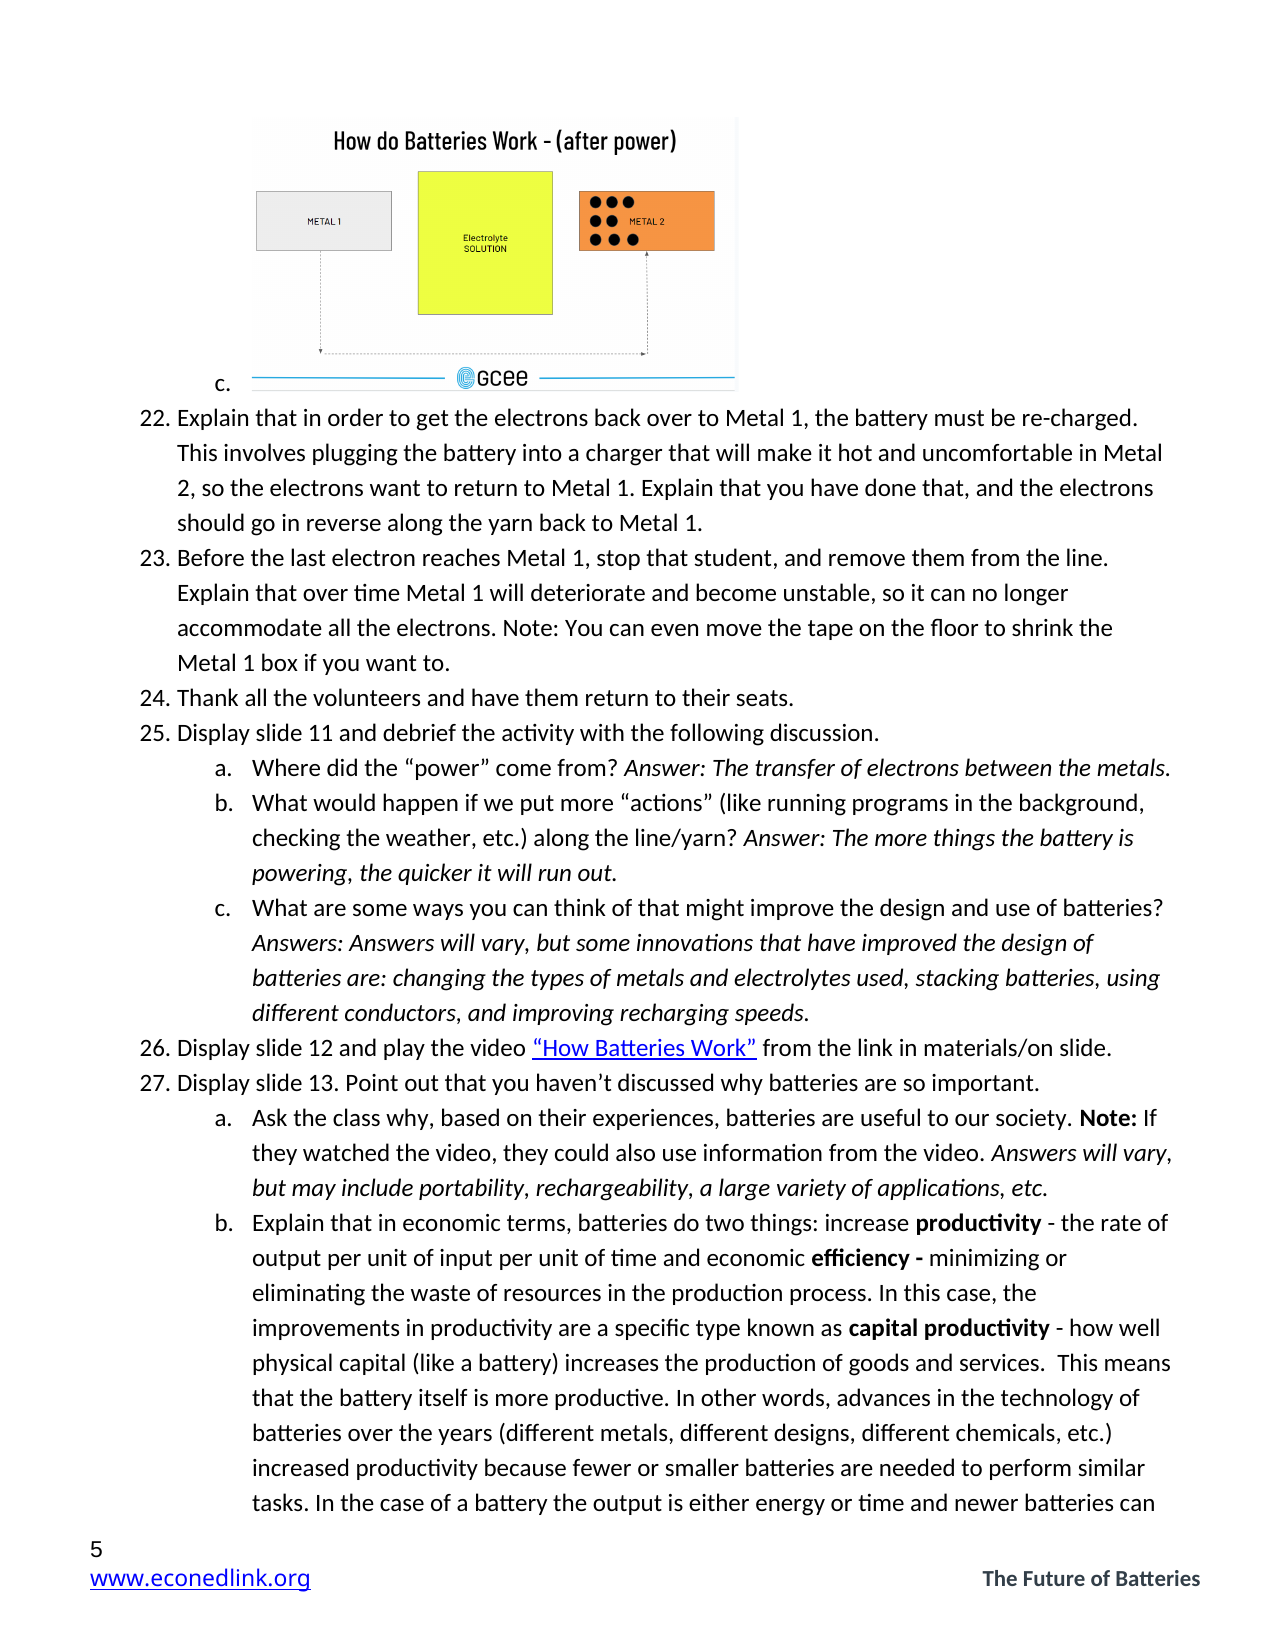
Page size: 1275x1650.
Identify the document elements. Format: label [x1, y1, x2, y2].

table_cell [91, 118, 1187, 1518]
picture [251, 117, 739, 392]
